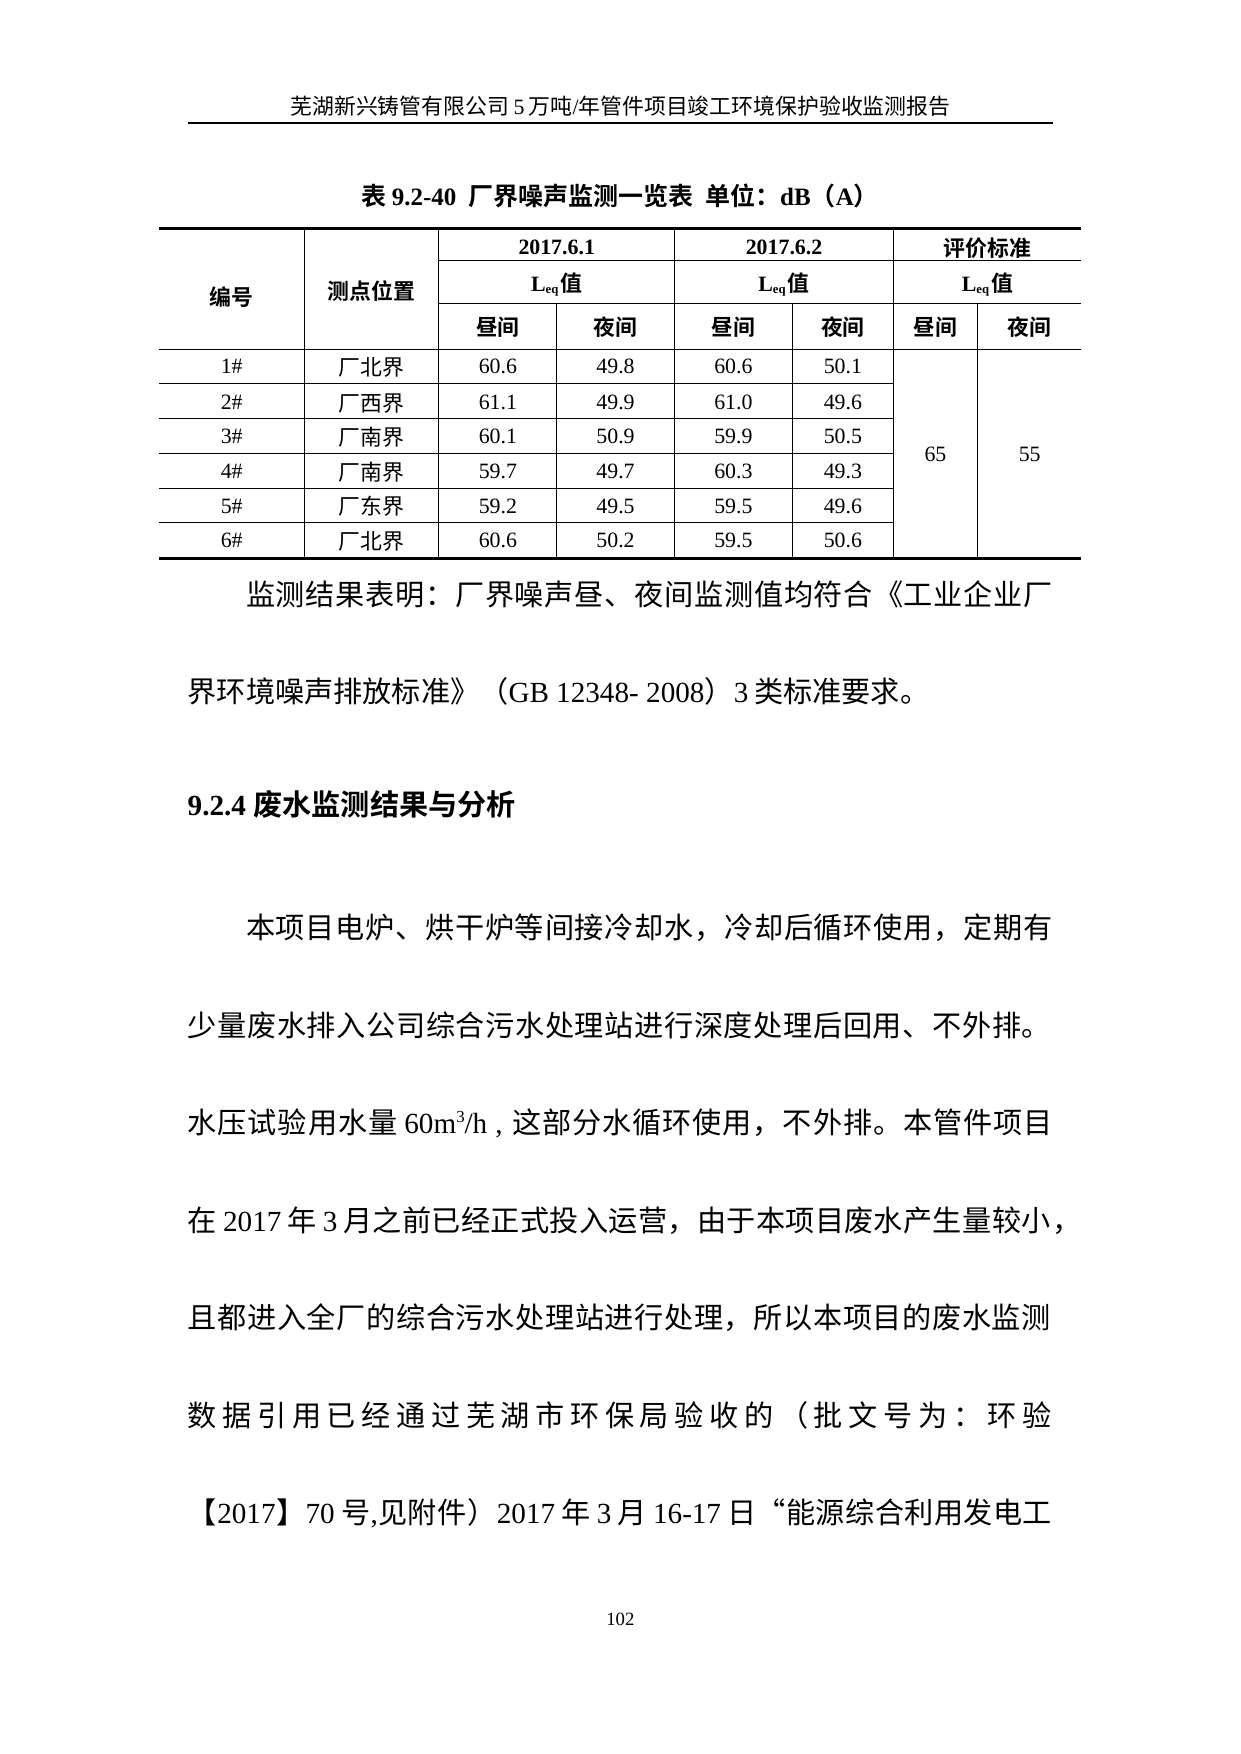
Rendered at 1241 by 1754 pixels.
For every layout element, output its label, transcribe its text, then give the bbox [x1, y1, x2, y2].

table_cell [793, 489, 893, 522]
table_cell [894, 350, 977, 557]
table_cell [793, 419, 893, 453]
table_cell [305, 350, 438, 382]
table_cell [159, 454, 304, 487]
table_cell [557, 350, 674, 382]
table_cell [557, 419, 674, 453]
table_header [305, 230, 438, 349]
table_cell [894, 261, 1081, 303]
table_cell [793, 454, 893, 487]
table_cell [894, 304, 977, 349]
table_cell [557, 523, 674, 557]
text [187, 893, 1053, 1543]
text 监测结果表明：厂界噪声昼、夜间监测值均符合《工业企业厂界环境噪声排放标准》（GB 12348- 2008）3类标准要求。 [187, 560, 1053, 722]
subtitle 9.2.4 废水监测结果与分析 [187, 771, 1053, 836]
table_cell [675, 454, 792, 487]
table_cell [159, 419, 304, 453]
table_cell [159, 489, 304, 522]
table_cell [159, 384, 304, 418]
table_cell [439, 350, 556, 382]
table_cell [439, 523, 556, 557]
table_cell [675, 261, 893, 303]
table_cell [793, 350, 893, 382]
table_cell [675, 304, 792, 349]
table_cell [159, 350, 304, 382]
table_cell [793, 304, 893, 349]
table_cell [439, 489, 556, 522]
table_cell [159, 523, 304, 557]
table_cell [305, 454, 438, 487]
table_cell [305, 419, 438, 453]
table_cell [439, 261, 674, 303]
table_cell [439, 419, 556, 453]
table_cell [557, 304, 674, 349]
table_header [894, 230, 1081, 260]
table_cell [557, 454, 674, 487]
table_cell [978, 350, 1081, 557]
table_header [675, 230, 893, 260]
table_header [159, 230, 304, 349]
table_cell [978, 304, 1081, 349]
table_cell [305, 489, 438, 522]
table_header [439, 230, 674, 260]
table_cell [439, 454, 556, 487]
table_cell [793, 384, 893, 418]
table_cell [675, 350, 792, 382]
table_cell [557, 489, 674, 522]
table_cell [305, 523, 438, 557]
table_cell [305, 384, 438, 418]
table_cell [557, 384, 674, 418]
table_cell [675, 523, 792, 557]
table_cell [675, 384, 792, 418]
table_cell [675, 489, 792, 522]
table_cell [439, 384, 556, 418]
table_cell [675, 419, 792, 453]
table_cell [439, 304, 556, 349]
text 表9.2-40 厂界噪声监测一览表 单位：dB（A） [187, 162, 1053, 227]
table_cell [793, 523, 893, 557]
